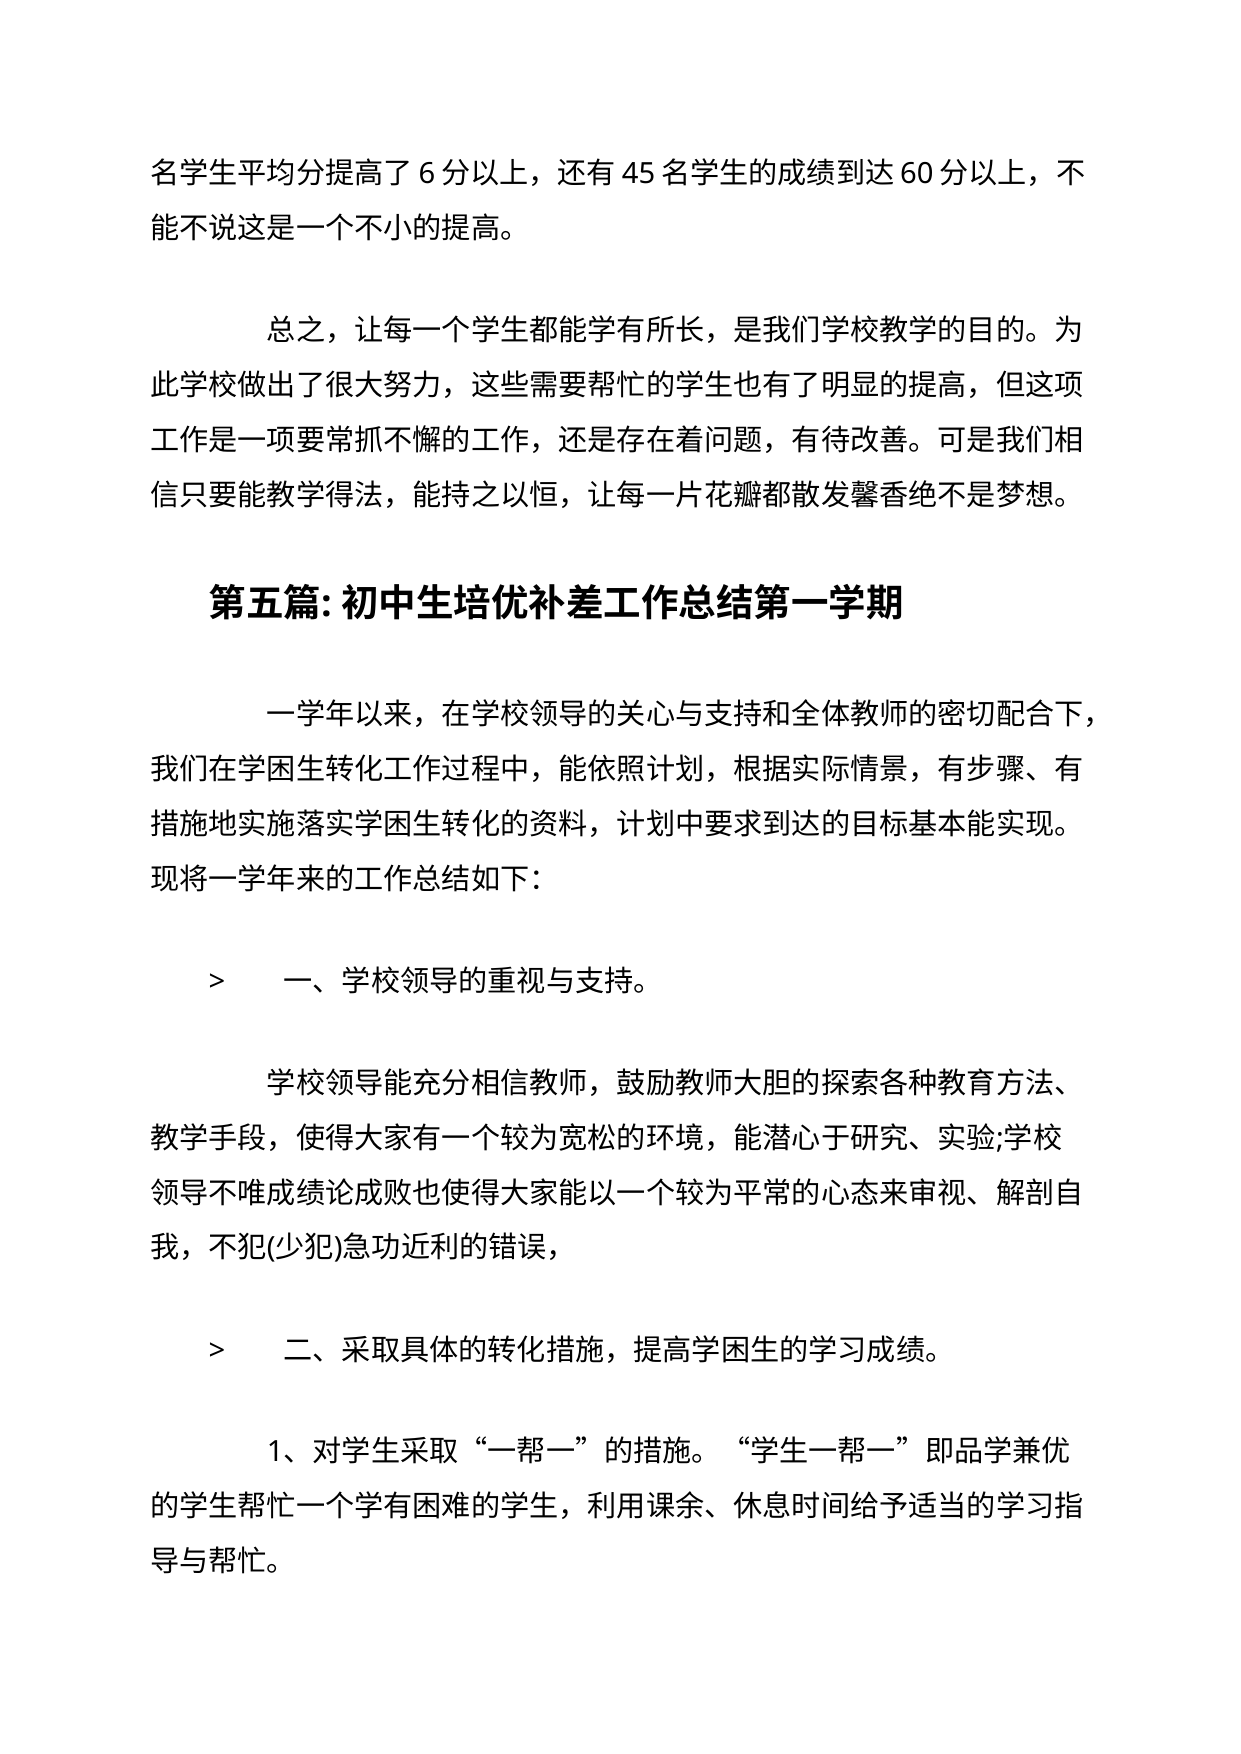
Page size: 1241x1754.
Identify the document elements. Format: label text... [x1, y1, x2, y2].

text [150, 150, 1090, 247]
text 一学年以来，在学校领导的关心与支持和全体教师的密切配合下，我们在学困生转化工作过程中，能依照计划，根据实际情景，有步骤、有措施地实施落实学困生转化的资料，计划中要求到达的目标基本能实现。现将一学年来的工作总结如下： [150, 691, 1090, 898]
text 第五篇: 初中生培优补差工作总结第一学期 [150, 573, 1090, 628]
text > 一、学校领导的重视与支持。 [150, 957, 1090, 1000]
text 1、对学生采取“一帮一”的措施。“学生一帮一”即品学兼优的学生帮忙一个学有困难的学生，利用课余、休息时间给予适当的学习指导与帮忙。 [150, 1428, 1090, 1580]
text 学校领导能充分相信教师，鼓励教师大胆的探索各种教育方法、教学手段，使得大家有一个较为宽松的环境，能潜心于研究、实验;学校领导不唯成绩论成败也使得大家能以一个较为平常的心态来审视、解剖自我，不犯(少犯)急功近利的错误， [150, 1059, 1090, 1266]
text 总之，让每一个学生都能学有所长，是我们学校教学的目的。为此学校做出了很大努力，这些需要帮忙的学生也有了明显的提高，但这项工作是一项要常抓不懈的工作，还是存在着问题，有待改善。可是我们相信只要能教学得法，能持之以恒，让每一片花瓣都散发馨香绝不是梦想。 [150, 307, 1090, 514]
text > 二、采取具体的转化措施，提高学困生的学习成绩。 [150, 1326, 1090, 1368]
